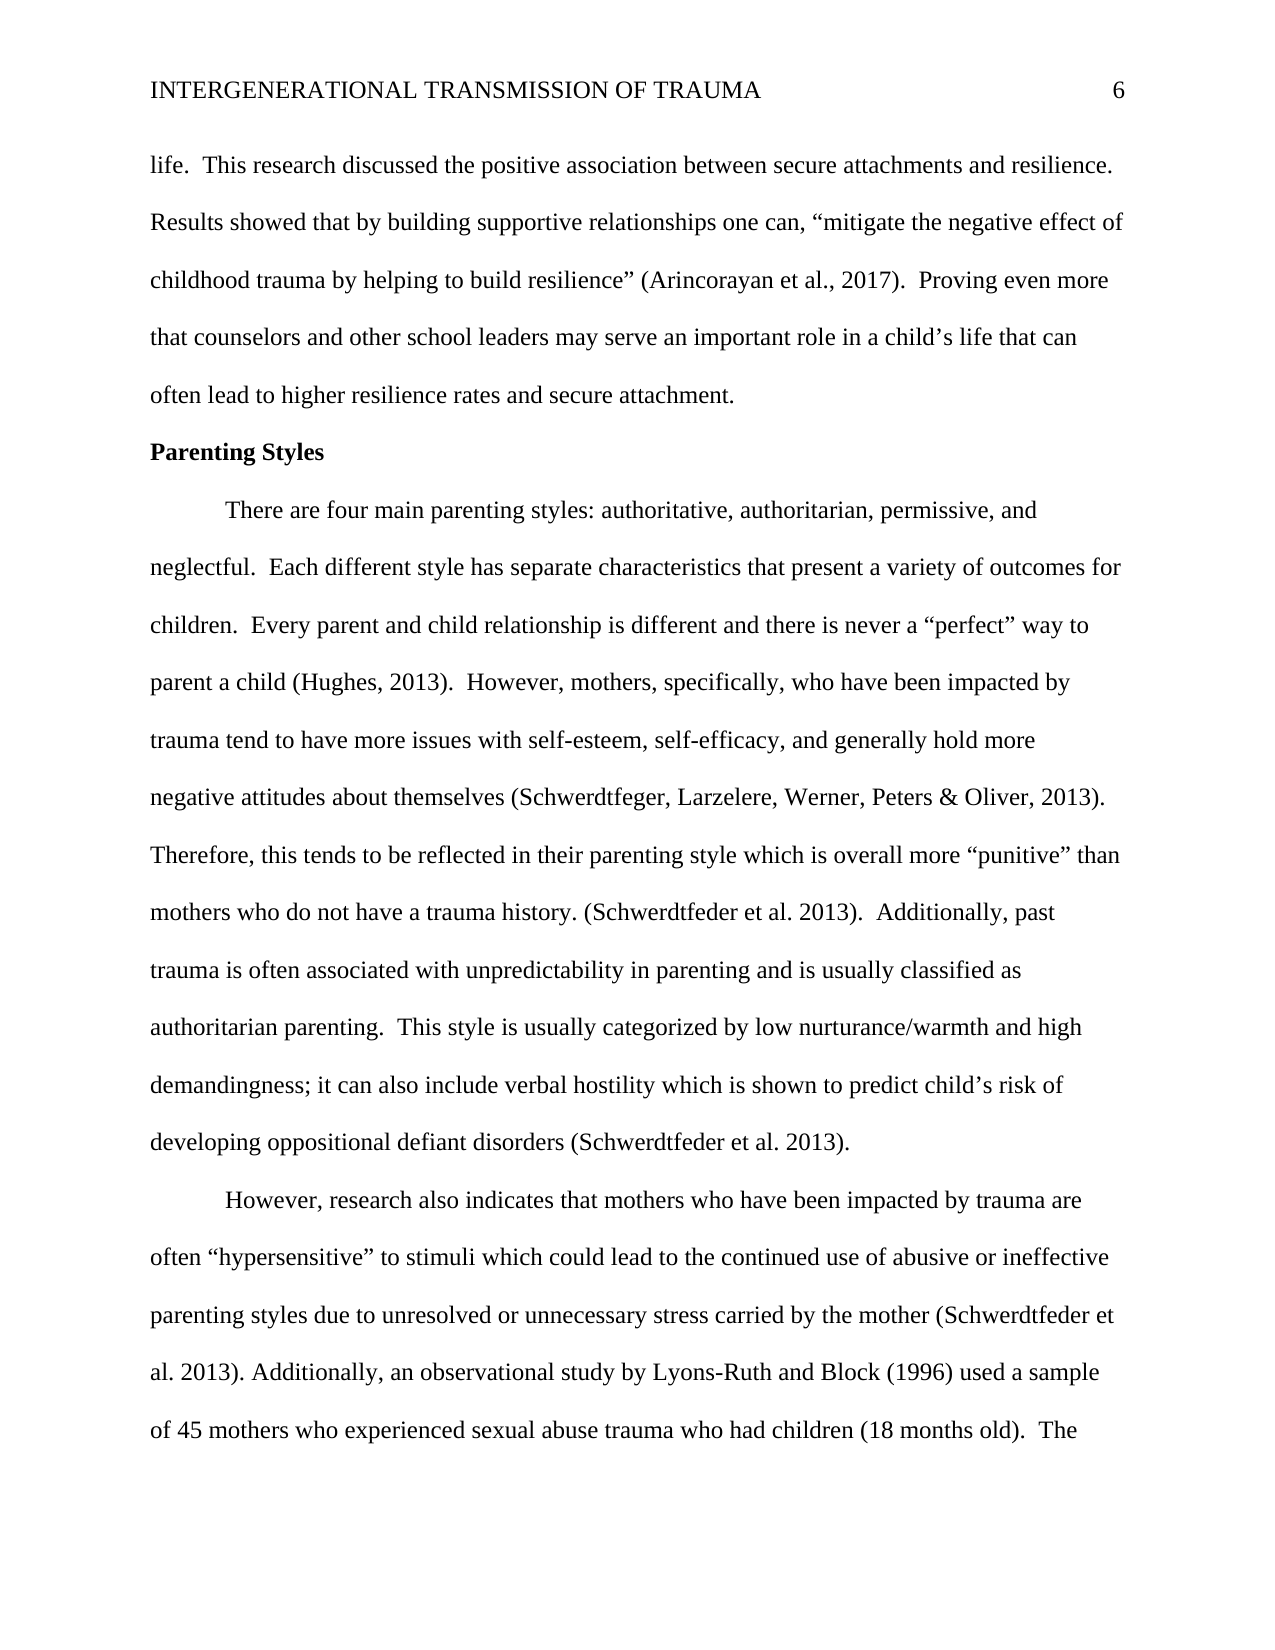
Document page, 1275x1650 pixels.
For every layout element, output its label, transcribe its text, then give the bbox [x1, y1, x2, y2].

text Parenting Styles [150, 437, 1125, 466]
text There are four main parenting styles: authoritative, authoritarian, permissive, and neglectful. Each different style has separate characteristics that present a variety of outcomes for children. Every parent and child relationship is different and there is never a “perfect” way to parent a child (Hughes, 2013). However, mothers, specifically, who have been impacted by trauma tend to have more issues with self-esteem, self-efficacy, and generally hold more negative attitudes about themselves (Schwerdtfeger, Larzelere, Werner, Peters & Oliver, 2013). Therefore, this tends to be reflected in their parenting style which is overall more “punitive” than mothers who do not have a trauma history. (Schwerdtfeder et al. 2013). Additionally, past trauma is often associated with unpredictability in parenting and is usually classified as authoritarian parenting. This style is usually categorized by low nurturance/warmth and high demandingness; it can also include verbal hostility which is shown to predict child’s risk of developing oppositional defiant disorders (Schwerdtfeder et al. 2013). [150, 495, 1125, 1156]
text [150, 150, 1125, 409]
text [150, 1185, 1125, 1444]
